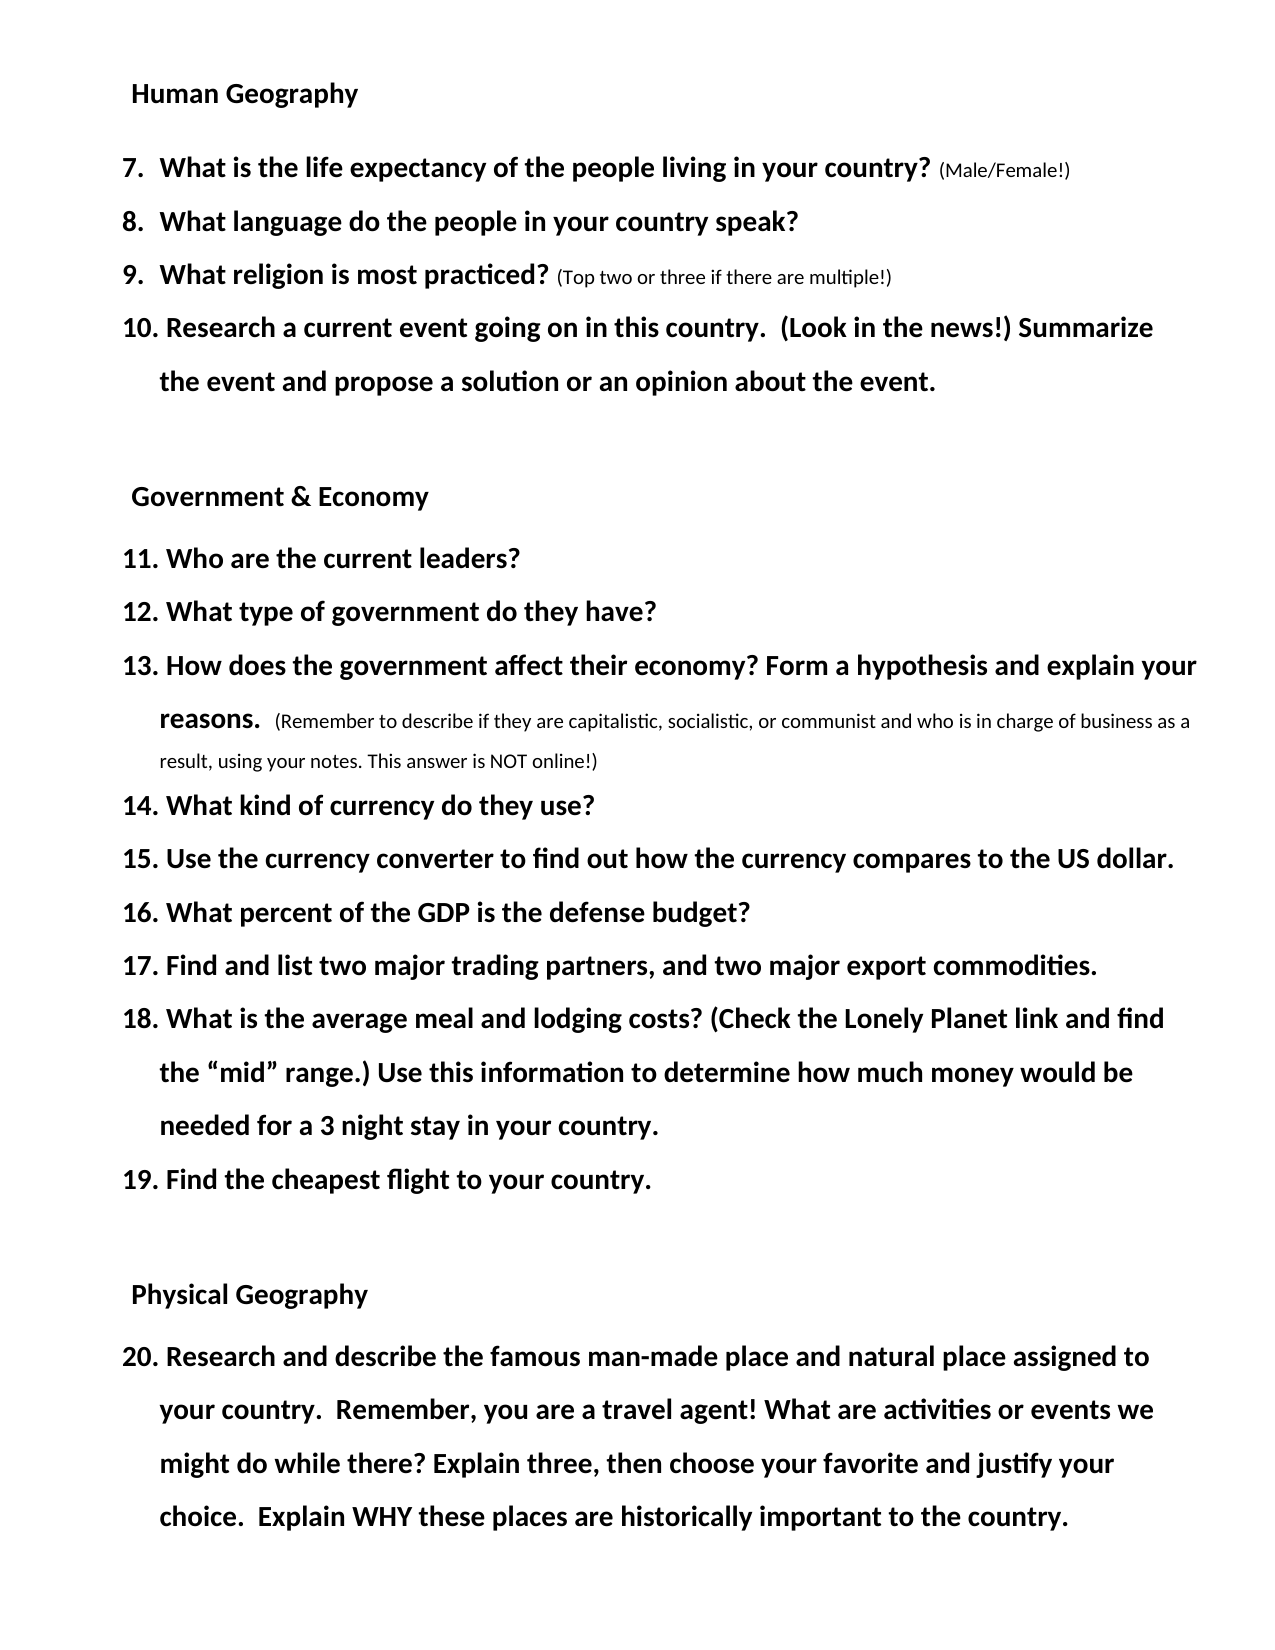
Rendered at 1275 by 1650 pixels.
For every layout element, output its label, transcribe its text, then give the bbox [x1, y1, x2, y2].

list Who are the current leaders? [122, 540, 1200, 576]
text Human Geography [131, 75, 1200, 111]
list Find the cheapest flight to your country. [122, 1161, 1200, 1196]
text Government & Economy [131, 478, 1200, 514]
list Research and describe the famous man-made place and natural place assigned to your country. Remember, you are a travel agent! What are activities or events we might do while there? Explain three, then choose your favorite and justify your choice. Explain WHY these places are historically important to the country. [122, 1338, 1200, 1534]
list What is the life expectancy of the people living in your country? (Male/Female!) [122, 149, 1200, 185]
list Research a current event going on in this country. (Look in the news!) Summarize the event and propose a solution or an opinion about the event. [122, 309, 1200, 399]
list What is the average meal and lodging costs? (Check the Lonely Planet link and find the “mid” range.) Use this information to determine how much money would be needed for a 3 night stay in your country. [122, 1001, 1200, 1143]
list What kind of currency do they use? [122, 787, 1200, 822]
list How does the government affect their economy? Form a hypothesis and explain your reasons. (Remember to describe if they are capitalistic, socialistic, or communist and who is in charge of business as a result, using your notes. This answer is NOT online!) [122, 647, 1200, 774]
list What type of government do they have? [122, 593, 1200, 629]
list Use the currency converter to find out how the currency compares to the US dollar. [122, 840, 1200, 876]
list What language do the people in your country speak? [122, 203, 1200, 238]
list What religion is most practiced? (Top two or three if there are multiple!) [122, 256, 1200, 292]
text Physical Geography [131, 1276, 1200, 1312]
list What percent of the GDP is the defense budget? [122, 894, 1200, 929]
list Find and list two major trading partners, and two major export commodities. [122, 947, 1200, 983]
